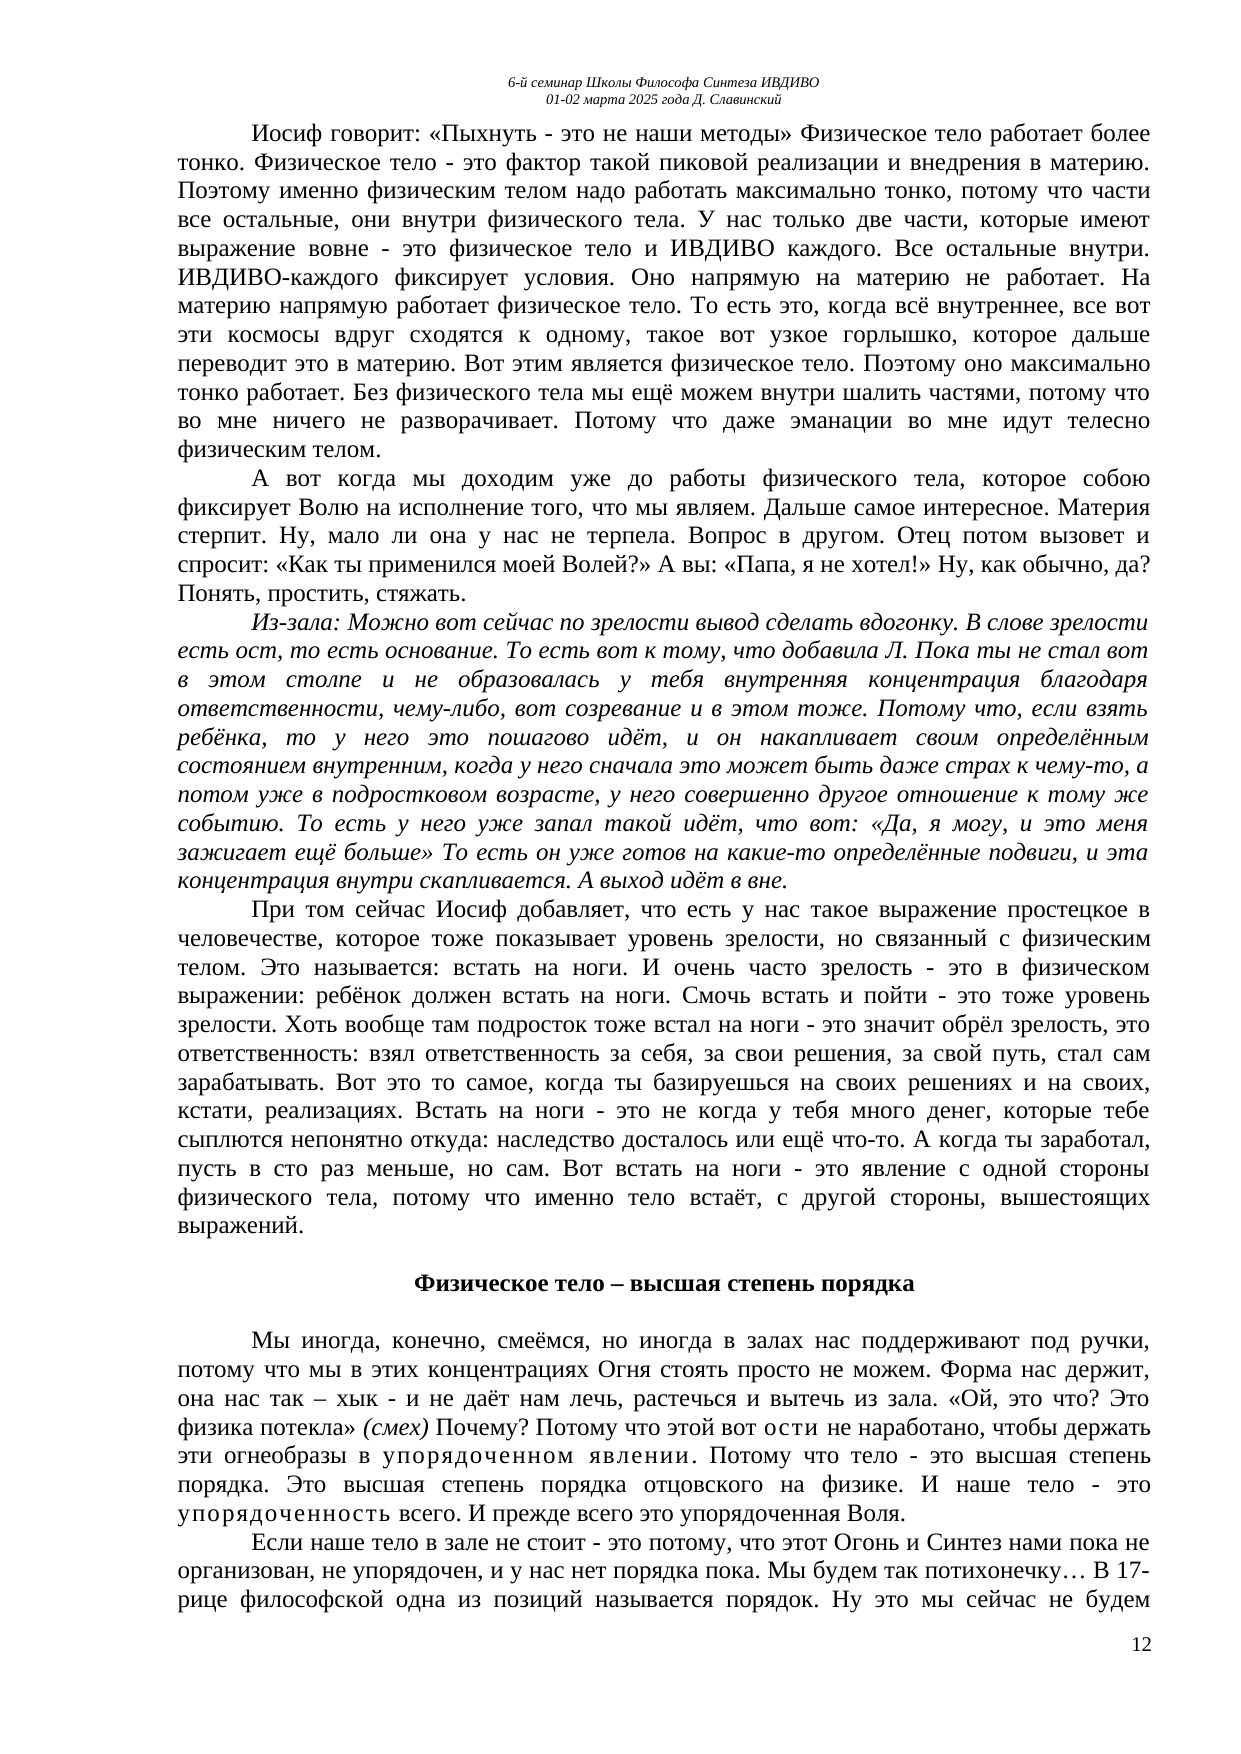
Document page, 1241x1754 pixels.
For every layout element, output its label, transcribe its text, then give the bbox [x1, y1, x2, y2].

text Мы иногда, конечно, смеёмся, но иногда в залах нас поддерживают под ручки, потому что мы в этих концентрациях Огня стоять просто не можем. Форма нас держит, она нас так – хык - и не даёт нам лечь, растечься и вытечь из зала. «Ой, это что? Это физика потекла» (смех) Почему? Потому что этой вот ости не наработано, чтобы держать эти огнеобразы в упорядоченном явлении. Потому что тело - это высшая степень порядка. Это высшая степень порядка отцовского на физике. И наше тело - это упорядоченность всего. И прежде всего это упорядоченная Воля. [177, 1326, 1152, 1527]
text А вот когда мы доходим уже до работы физического тела, которое собою фиксирует Волю на исполнение того, что мы являем. Дальше самое интересное. Материя стерпит. Ну, мало ли она у нас не терпела. Вопрос в другом. Отец потом вызовет и спросит: «Как ты применился моей Волей?» А вы: «Папа, я не хотел!» Ну, как обычно, да? Понять, простить, стяжать. [177, 463, 1152, 607]
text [177, 1527, 1152, 1613]
text Из-зала: Можно вот сейчас по зрелости вывод сделать вдогонку. В слове зрелости есть ост, то есть основание. То есть вот к тому, что добавила Л. Пока ты не стал вот в этом столпе и не образовалась у тебя внутренняя концентрация благодаря ответственности, чему-либо, вот созревание и в этом тоже. Потому что, если взять ребёнка, то у него это пошагово идёт, и он накапливает своим определённым состоянием внутренним, когда у него сначала это может быть даже страх к чему-то, а потом уже в подростковом возрасте, у него совершенно другое отношение к тому же событию. То есть у него уже запал такой идёт, что вот: «Да, я могу, и это меня зажигает ещё больше» То есть он уже готов на какие-то определённые подвиги, и эта концентрация внутри скапливается. А выход идёт в вне. [177, 607, 1152, 894]
text Физическое тело – высшая степень порядка [177, 1268, 1152, 1297]
text При том сейчас Иосиф добавляет, что есть у нас такое выражение простецкое в человечестве, которое тоже показывает уровень зрелости, но связанный с физическим телом. Это называется: встать на ноги. И очень часто зрелость - это в физическом выражении: ребёнок должен встать на ноги. Смочь встать и пойти - это тоже уровень зрелости. Хоть вообще там подросток тоже встал на ноги - это значит обрёл зрелость, это ответственность: взял ответственность за себя, за свои решения, за свой путь, стал сам зарабатывать. Вот это то самое, когда ты базируешься на своих решениях и на своих, кстати, реализациях. Встать на ноги - это не когда у тебя много денег, которые тебе сыплются непонятно откуда: наследство досталось или ещё что-то. А когда ты заработал, пусть в сто раз меньше, но сам. Вот встать на ноги - это явление с одной стороны физического тела, потому что именно тело встаёт, с другой стороны, вышестоящих выражений. [177, 894, 1152, 1239]
text Иосиф говорит: «Пыхнуть - это не наши методы» Физическое тело работает более тонко. Физическое тело - это фактор такой пиковой реализации и внедрения в материю. Поэтому именно физическим телом надо работать максимально тонко, потому что части все остальные, они внутри физического тела. У нас только две части, которые имеют выражение вовне - это физическое тело и ИВДИВО каждого. Все остальные внутри. ИВДИВО-каждого фиксирует условия. Оно напрямую на материю не работает. На материю напрямую работает физическое тело. То есть это, когда всё внутреннее, все вот эти космосы вдруг сходятся к одному, такое вот узкое горлышко, которое дальше переводит это в материю. Вот этим является физическое тело. Поэтому оно максимально тонко работает. Без физического тела мы ещё можем внутри шалить частями, потому что во мне ничего не разворачивает. Потому что даже эманации во мне идут телесно физическим телом. [177, 118, 1152, 463]
